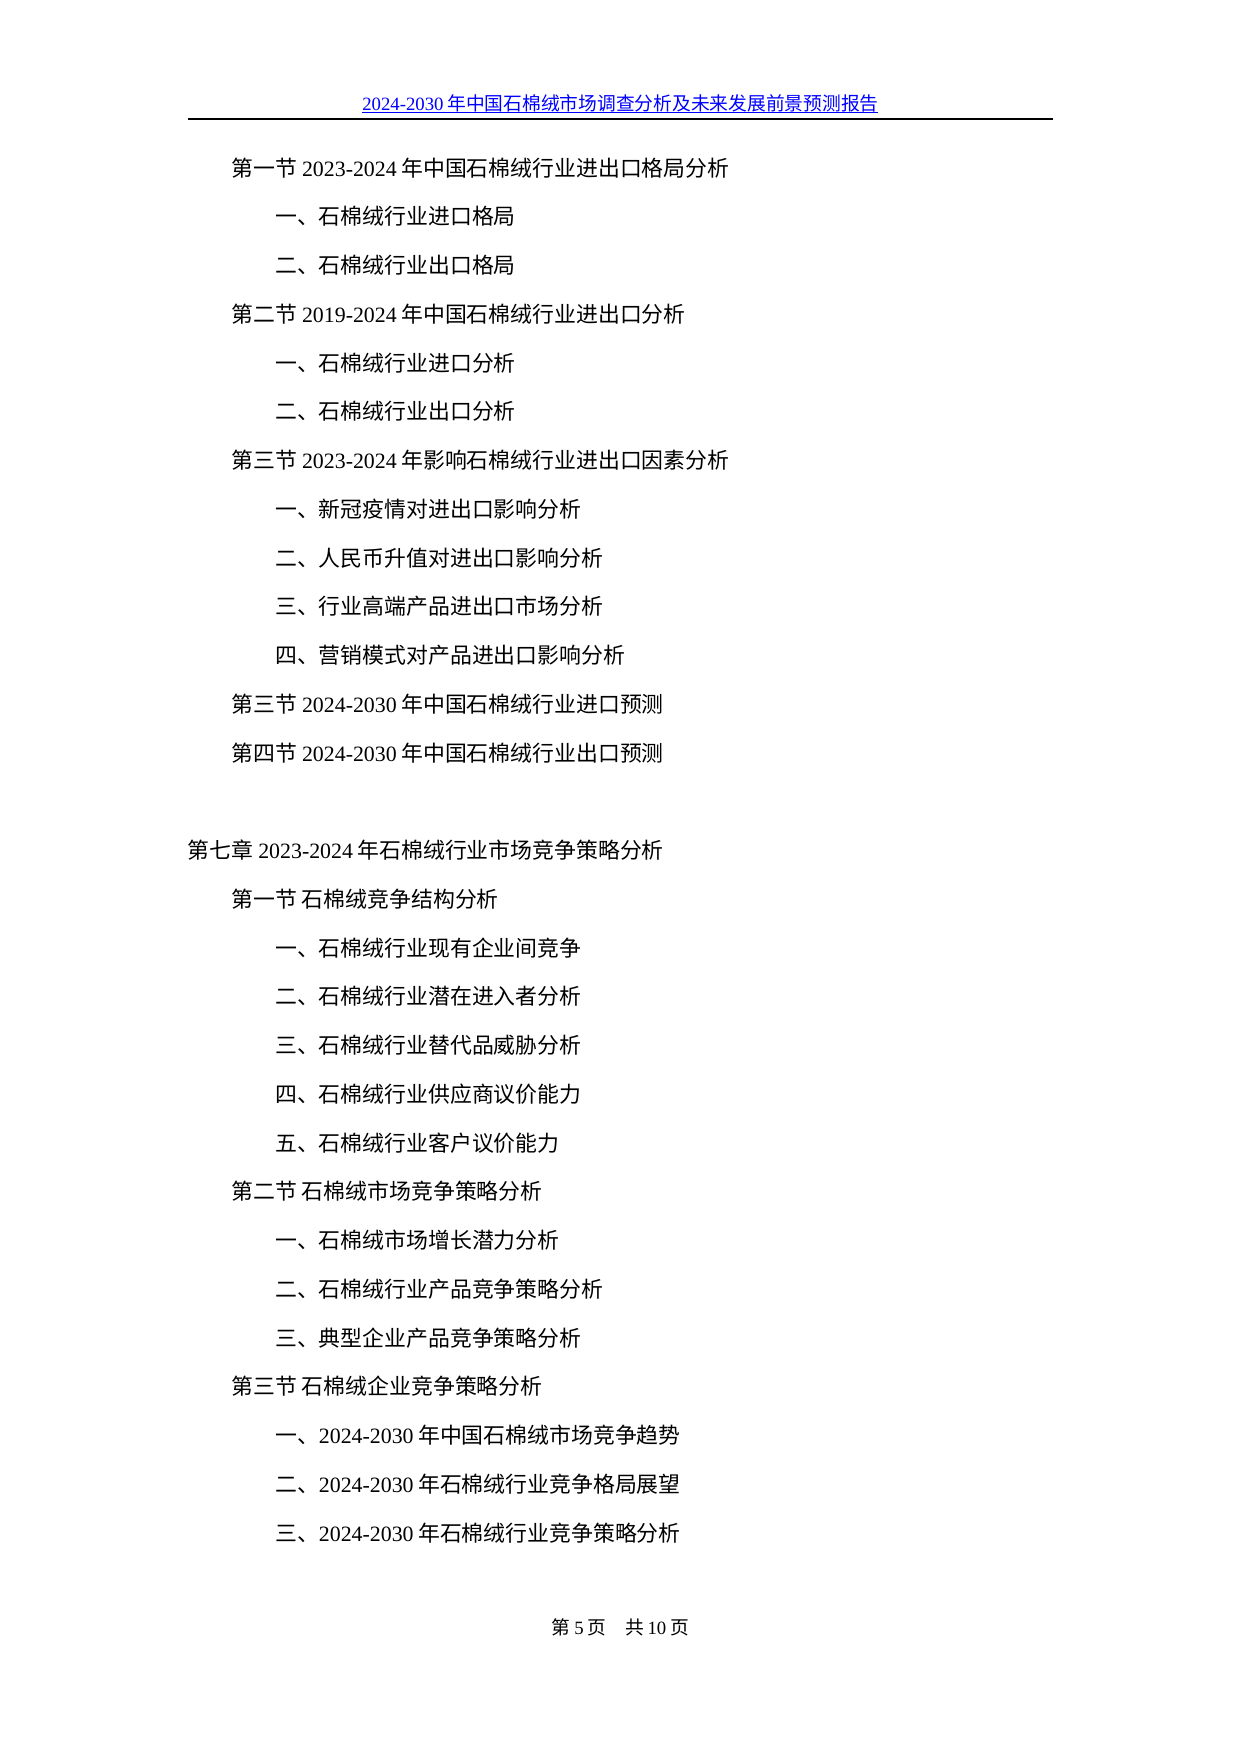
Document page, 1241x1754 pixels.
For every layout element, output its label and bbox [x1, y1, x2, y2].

text [187, 150, 1053, 1548]
